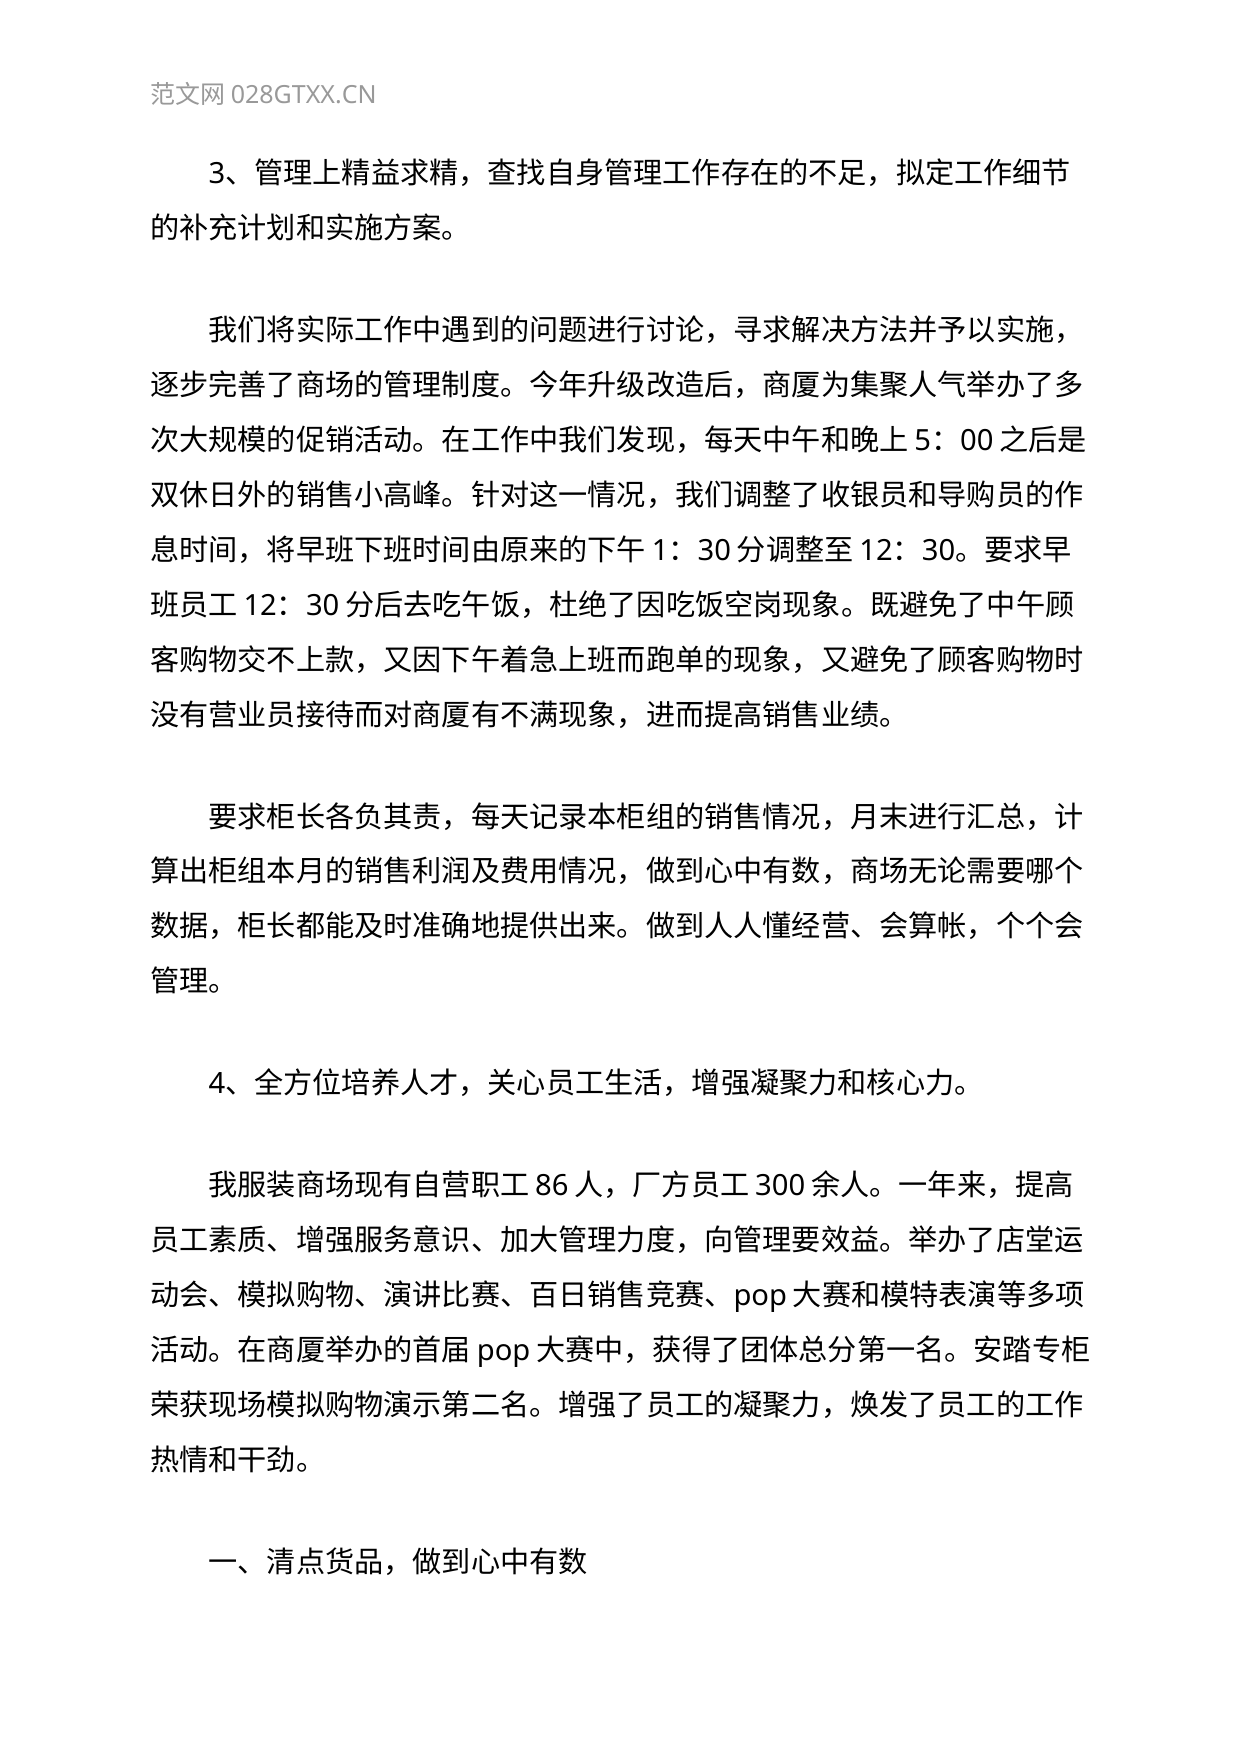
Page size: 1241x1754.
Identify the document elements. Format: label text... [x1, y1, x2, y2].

text 我们将实际工作中遇到的问题进行讨论，寻求解决方法并予以实施，逐步完善了商场的管理制度。今年升级改造后，商厦为集聚人气举办了多次大规模的促销活动。在工作中我们发现，每天中午和晚上5：00之后是双休日外的销售小高峰。针对这一情况，我们调整了收银员和导购员的作息时间，将早班下班时间由原来的下午1：30分调整至12：30。要求早班员工12：30分后去吃午饭，杜绝了因吃饭空岗现象。既避免了中午顾客购物交不上款，又因下午着急上班而跑单的现象，又避免了顾客购物时没有营业员接待而对商厦有不满现象，进而提高销售业绩。 [150, 307, 1090, 734]
text 3、管理上精益求精，查找自身管理工作存在的不足，拟定工作细节的补充计划和实施方案。 [150, 150, 1090, 247]
text 要求柜长各负其责，每天记录本柜组的销售情况，月末进行汇总，计算出柜组本月的销售利润及费用情况，做到心中有数，商场无论需要哪个数据，柜长都能及时准确地提供出来。做到人人懂经营、会算帐，个个会管理。 [150, 793, 1090, 1000]
text 4、全方位培养人才，关心员工生活，增强凝聚力和核心力。 [150, 1059, 1090, 1102]
text 我服装商场现有自营职工86人，厂方员工300余人。一年来，提高员工素质、增强服务意识、加大管理力度，向管理要效益。举办了店堂运动会、模拟购物、演讲比赛、百日销售竞赛、pop大赛和模特表演等多项活动。在商厦举办的首届pop大赛中，获得了团体总分第一名。安踏专柜荣获现场模拟购物演示第二名。增强了员工的凝聚力，焕发了员工的工作热情和干劲。 [150, 1162, 1090, 1479]
text 一、清点货品，做到心中有数 [150, 1538, 1090, 1580]
